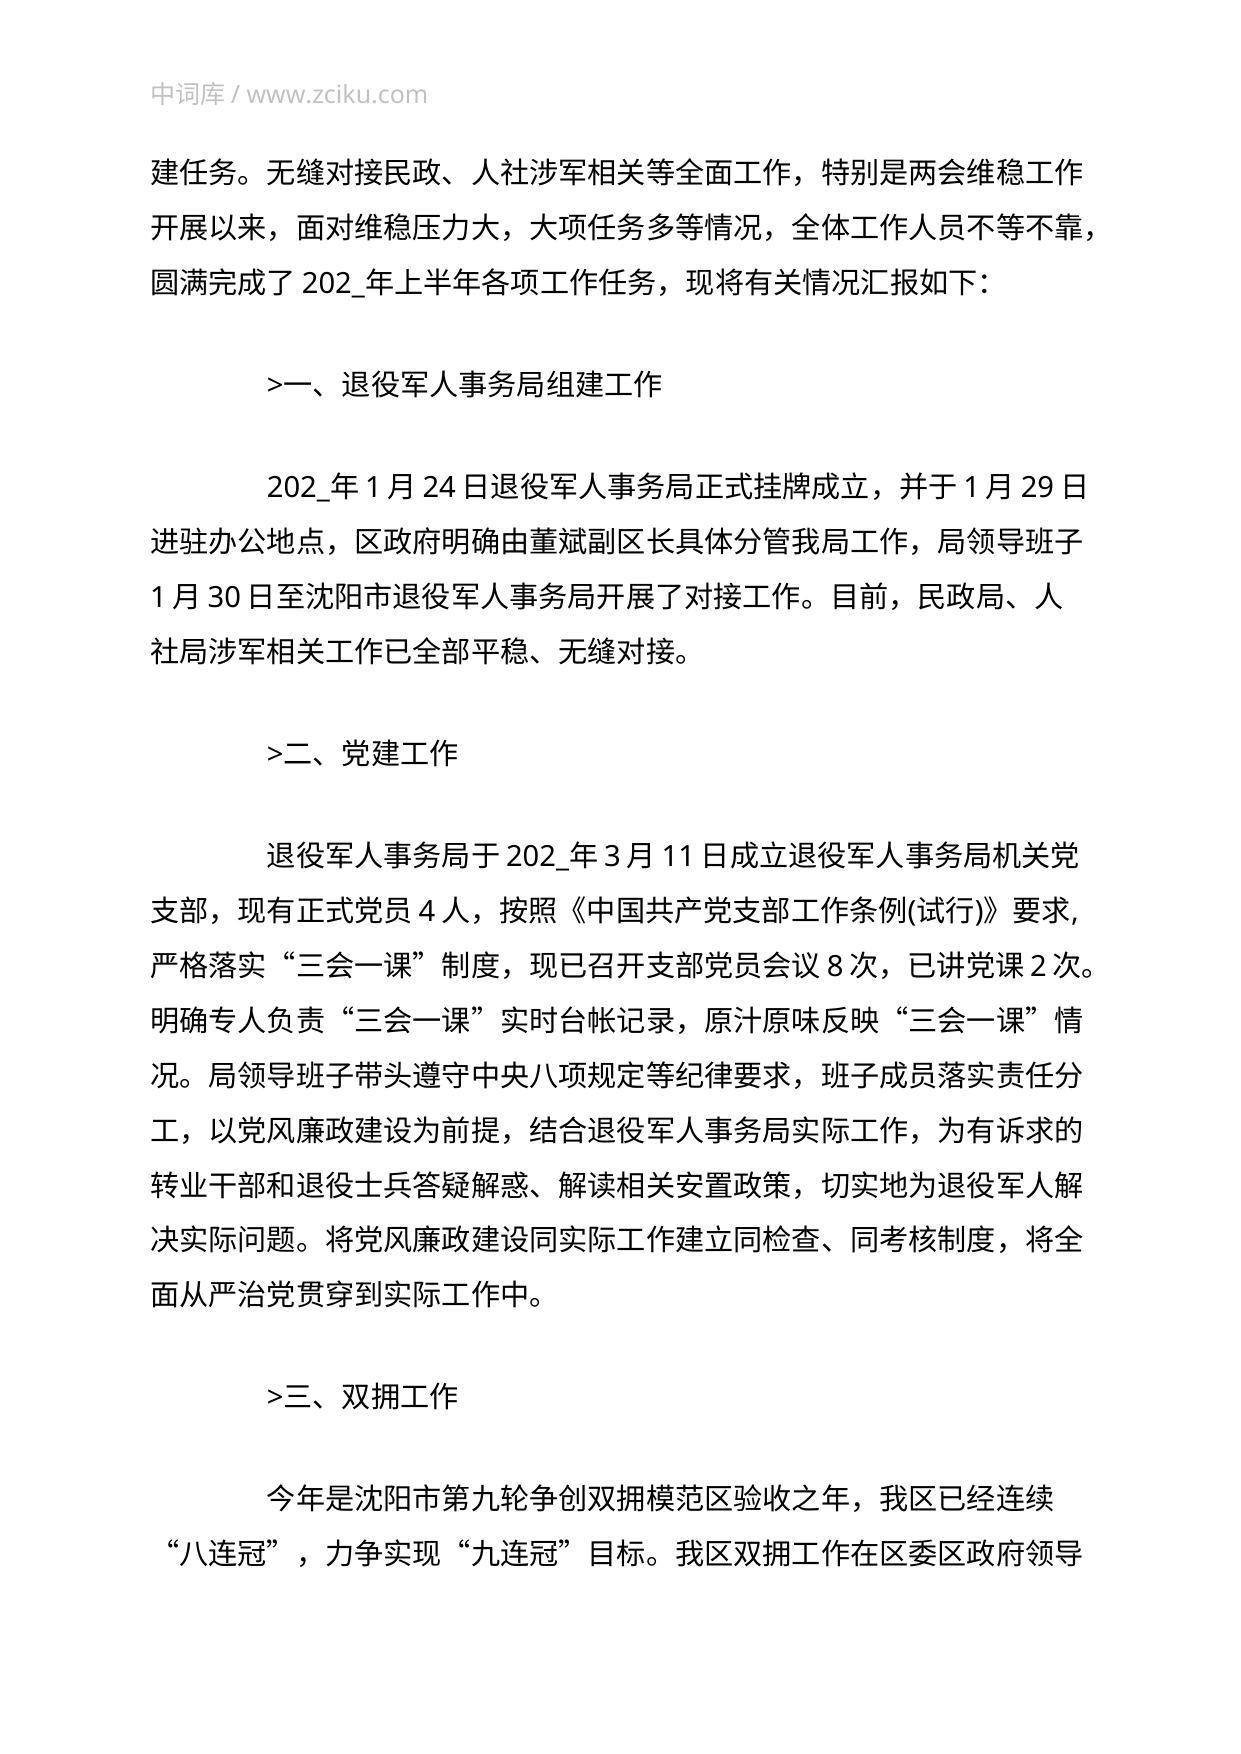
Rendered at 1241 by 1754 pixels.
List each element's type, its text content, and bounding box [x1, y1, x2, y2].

text >三、双拥工作 [150, 1374, 1090, 1416]
text 202_年1月24日退役军人事务局正式挂牌成立，并于1月29日进驻办公地点，区政府明确由董斌副区长具体分管我局工作，局领导班子1月30日至沈阳市退役军人事务局开展了对接工作。目前，民政局、人社局涉军相关工作已全部平稳、无缝对接。 [150, 464, 1090, 671]
text >二、党建工作 [150, 730, 1090, 773]
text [150, 1476, 1090, 1573]
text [150, 150, 1090, 302]
text 退役军人事务局于202_年3月11日成立退役军人事务局机关党支部，现有正式党员4人，按照《中国共产党支部工作条例(试行)》要求,严格落实“三会一课”制度，现已召开支部党员会议8次，已讲党课2次。明确专人负责“三会一课”实时台帐记录，原汁原味反映“三会一课”情况。局领导班子带头遵守中央八项规定等纪律要求，班子成员落实责任分工，以党风廉政建设为前提，结合退役军人事务局实际工作，为有诉求的转业干部和退役士兵答疑解惑、解读相关安置政策，切实地为退役军人解决实际问题。将党风廉政建设同实际工作建立同检查、同考核制度，将全面从严治党贯穿到实际工作中。 [150, 832, 1090, 1314]
text >一、退役军人事务局组建工作 [150, 362, 1090, 404]
